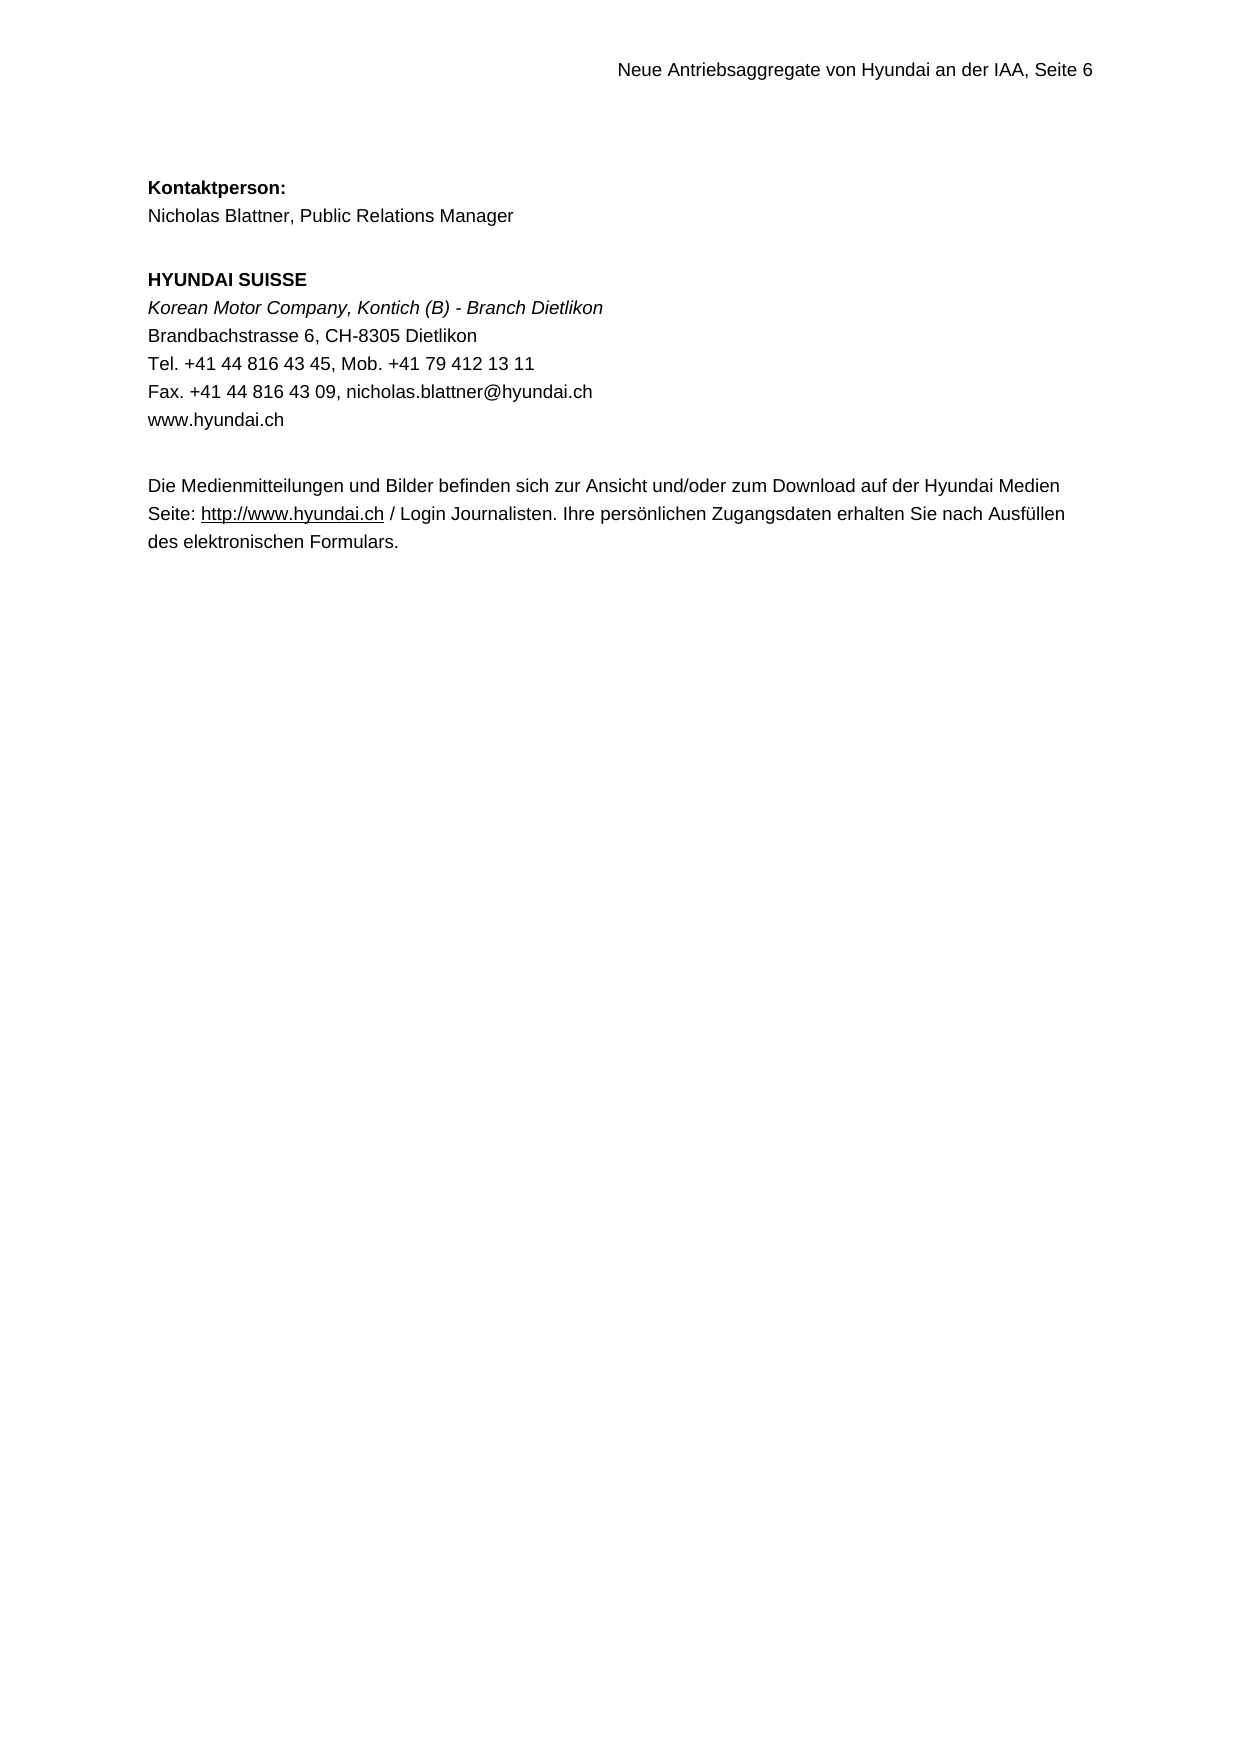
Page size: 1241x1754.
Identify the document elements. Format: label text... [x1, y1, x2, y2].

text www.hyundai.ch [148, 409, 916, 431]
text Kontaktperson: [148, 177, 916, 199]
text Nicholas Blattner, Public Relations Manager [148, 205, 916, 227]
text Die Medienmitteilungen und Bilder befinden sich zur Ansicht und/oder zum Download auf der Hyundai Medien Seite: http://www.hyundai.ch / Login Journalisten. Ihre persönlichen Zugangsdaten erhalten Sie nach Ausfüllen des elektronischen Formulars. [148, 475, 1092, 552]
text Korean Motor Company, Kontich (B) - Branch Dietlikon Brandbachstrasse 6, CH-8305 Dietlikon Tel. +41 44 816 43 45, Mob. +41 79 412 13 11 Fax. +41 44 816 43 09, nicholas.blattner@hyundai.ch [148, 297, 916, 403]
text HYUNDAI SUISSE [148, 269, 916, 291]
